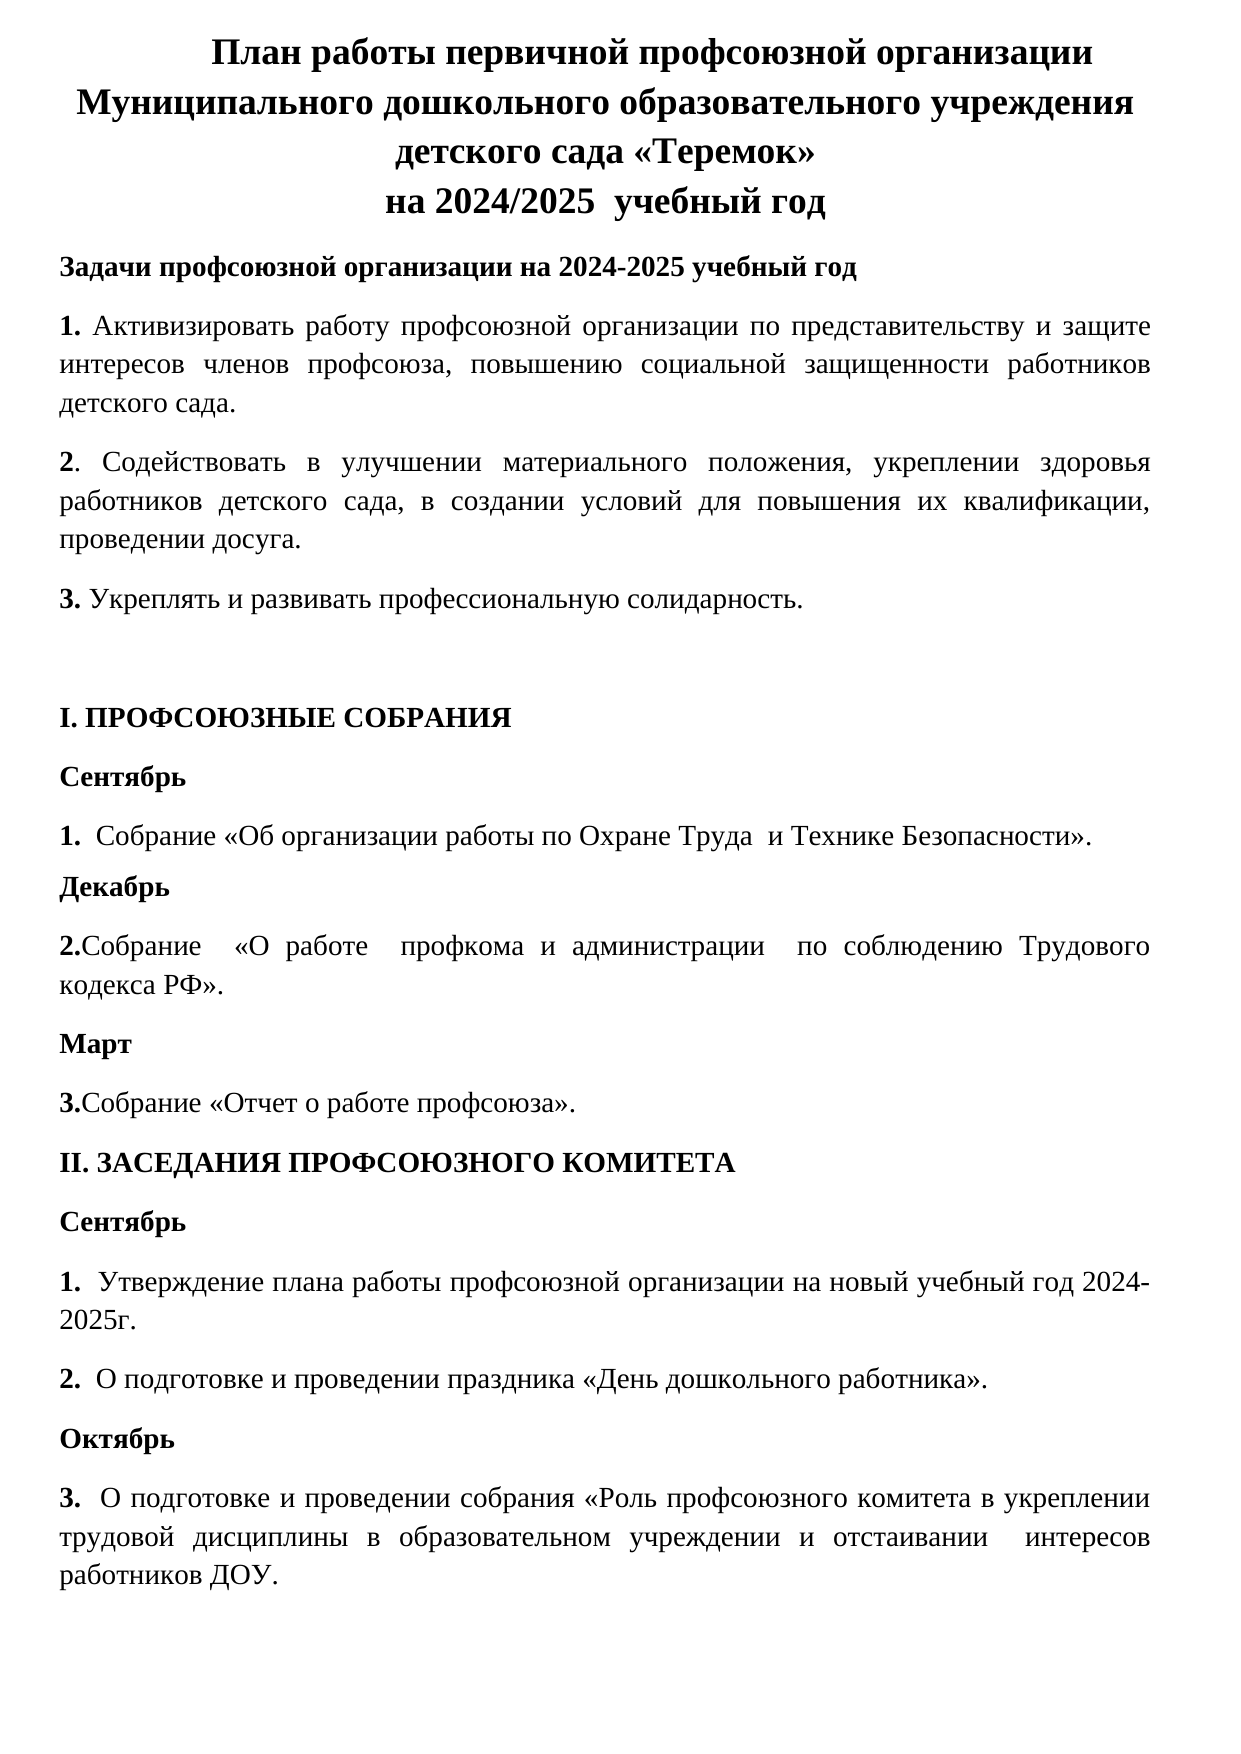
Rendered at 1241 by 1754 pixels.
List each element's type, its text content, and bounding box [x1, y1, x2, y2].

text Декабрь [59, 869, 1152, 902]
text Сентябрь [59, 1204, 1152, 1238]
text 2. Содействовать в улучшении материального положения, укреплении здоровья работников детского сада, в создании условий для повышения их квалификации, проведении досуга. [59, 444, 1152, 555]
text 3.Собрание «Отчет о работе профсоюза». [59, 1086, 1152, 1119]
text 3. Укреплять и развивать профессиональную солидарность. [59, 581, 1152, 614]
text Задачи профсоюзной организации на 2024-2025 учебный год [59, 249, 1152, 282]
text II. ЗАСЕДАНИЯ ПРОФСОЮЗНОГО КОМИТЕТА [59, 1145, 1152, 1178]
text Сентябрь [59, 759, 1152, 793]
text на 2024/2025 учебный год [59, 178, 1152, 221]
text 1. Активизировать работу профсоюзной организации по представительству и защите интересов членов профсоюза, повышению социальной защищенности работников детского сада. [59, 308, 1152, 419]
text детского сада «Теремок» [59, 129, 1152, 172]
text Октябрь [59, 1421, 1152, 1454]
text I. ПРОФСОЮЗНЫЕ СОБРАНИЯ [59, 700, 1152, 733]
text 1. Утверждение плана работы профсоюзной организации на новый учебный год 2024-2025г. [59, 1264, 1152, 1336]
text Март [59, 1026, 1152, 1060]
text План работы первичной профсоюзной организации Муниципального дошкольного образовательного учреждения [59, 29, 1152, 122]
text 3. О подготовке и проведении собрания «Роль профсоюзного комитета в укреплении трудовой дисциплины в образовательном учреждении и отстаивании интересов работников ДОУ. [59, 1480, 1152, 1591]
text 2.Собрание «О работе профкома и администрации по соблюдению Трудового кодекса РФ». [59, 928, 1152, 1000]
text 1. Собрание «Об организации работы по Охране Труда и Технике Безопасности». [59, 818, 1152, 852]
text 2. О подготовке и проведении праздника «День дошкольного работника». [59, 1362, 1152, 1395]
